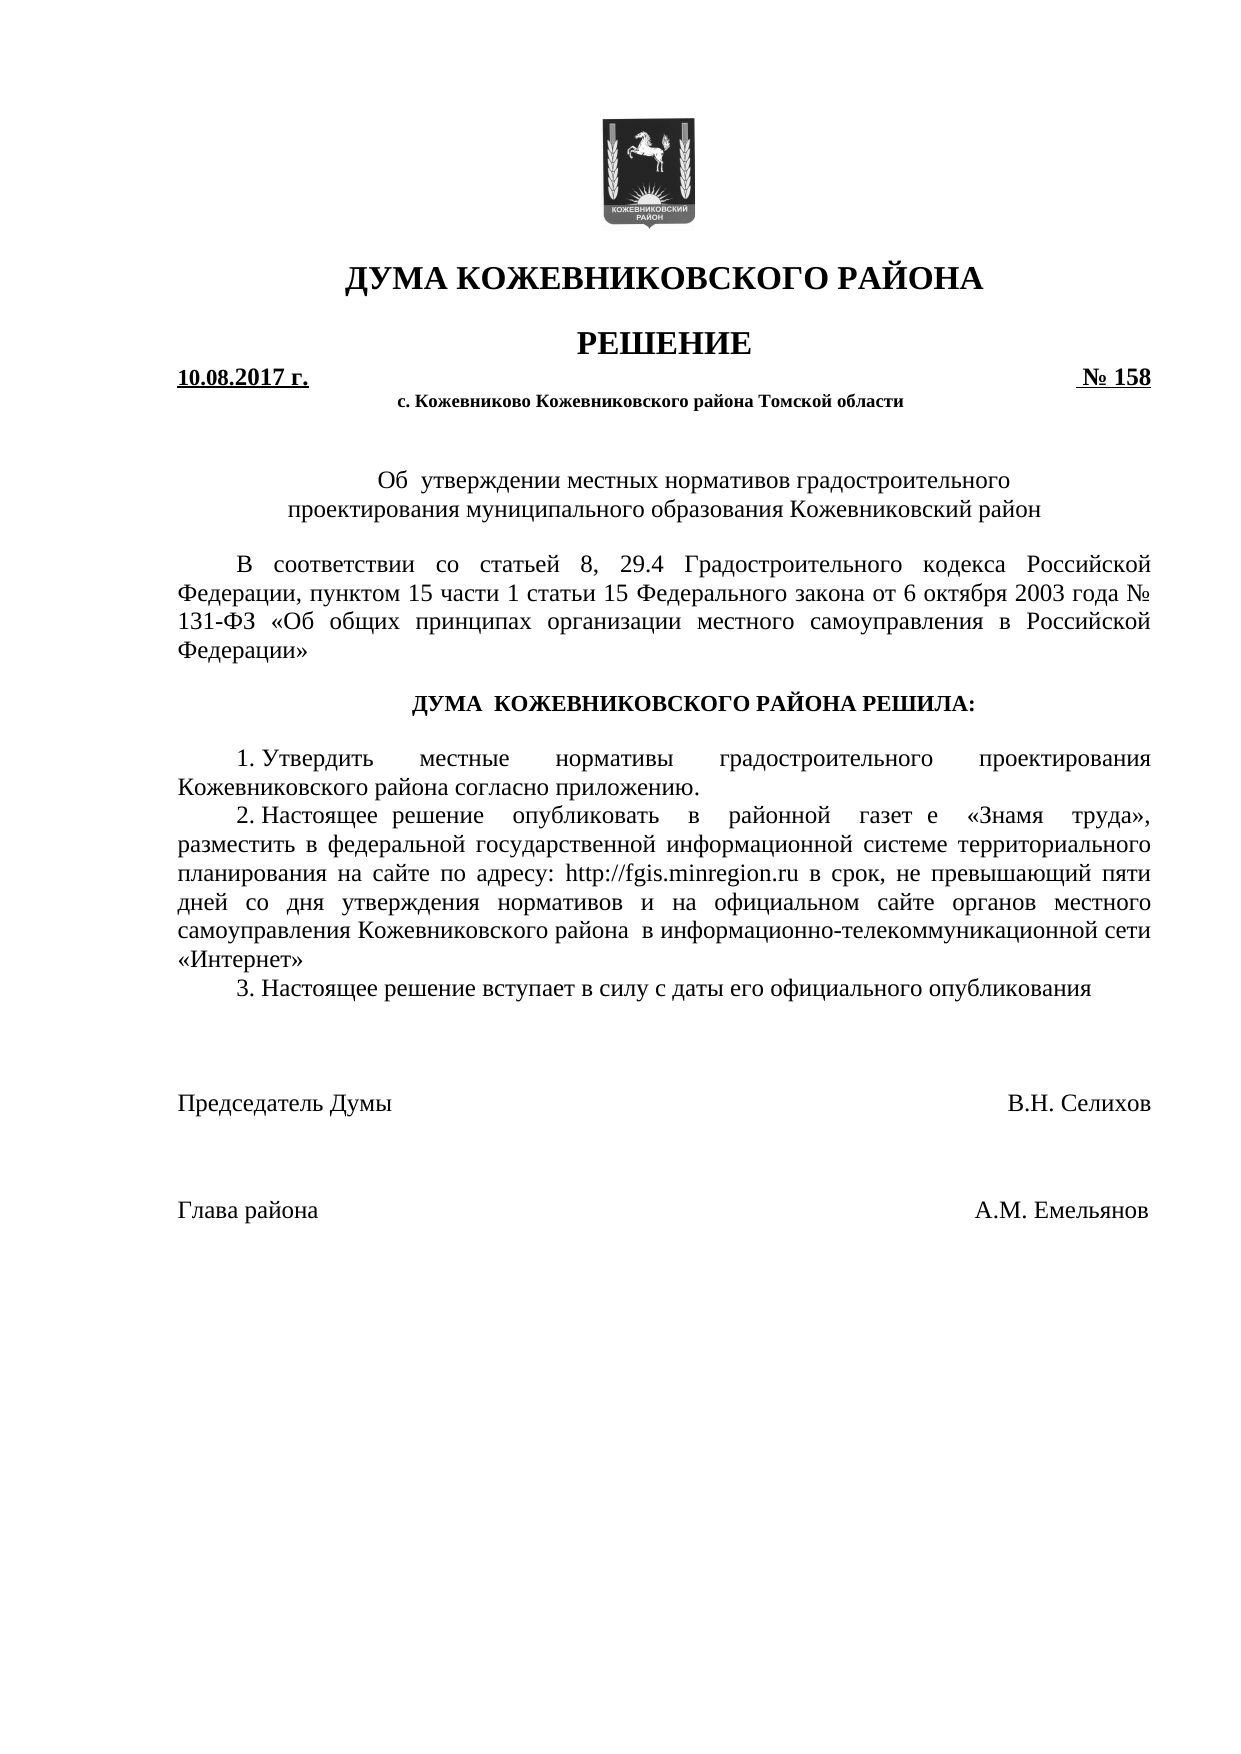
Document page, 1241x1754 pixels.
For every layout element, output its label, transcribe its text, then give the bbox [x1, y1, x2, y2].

text ДУМА КОЖЕВНИКОВСКОГО РАЙОНА [177, 259, 1152, 297]
picture [601, 118, 696, 231]
text Глава района А.М. Емельянов [177, 1196, 1152, 1224]
text с. Кожевниково Кожевниковского района Томской области [177, 390, 1152, 412]
text 3. Настоящее решение вступает в силу с даты его официального опубликования [177, 973, 1122, 1002]
text проектирования муниципального образования Кожевниковский район [177, 494, 1152, 522]
text В соответствии со статьей 8, 29.4 Градостроительного кодекса Российской Федерации, пунктом 15 части 1 статьи 15 Федерального закона от 6 октября 2003 года № 131-ФЗ «Об общих принципах организации местного самоуправления в Российской Федерации» [177, 549, 1152, 664]
subtitle РЕШЕНИЕ [177, 323, 1152, 362]
text 10.08.2017 г. № 158 [177, 362, 1152, 390]
text Председатель Думы В.Н. Селихов [177, 1088, 1152, 1117]
list 1. Утвердить местные нормативы градостроительного проектирования Кожевниковского района согласно приложению. [177, 743, 1152, 800]
text 2. Настоящее решение опубликовать в районной газет е «Знамя труда», разместить в федеральной государственной информационной системе территориального планирования на сайте по адресу: http://fgis.minregion.ru в срок, не превышающий пяти дней со дня утверждения нормативов и на официальном сайте органов местного самоуправления Кожевниковского района в информационно-телекоммуникационной сети «Интернет» [177, 800, 1152, 973]
text Об утверждении местных нормативов градостроительного [177, 465, 1152, 494]
text ДУМА КОЖЕВНИКОВСКОГО РАЙОНА РЕШИЛА: [177, 690, 1152, 717]
